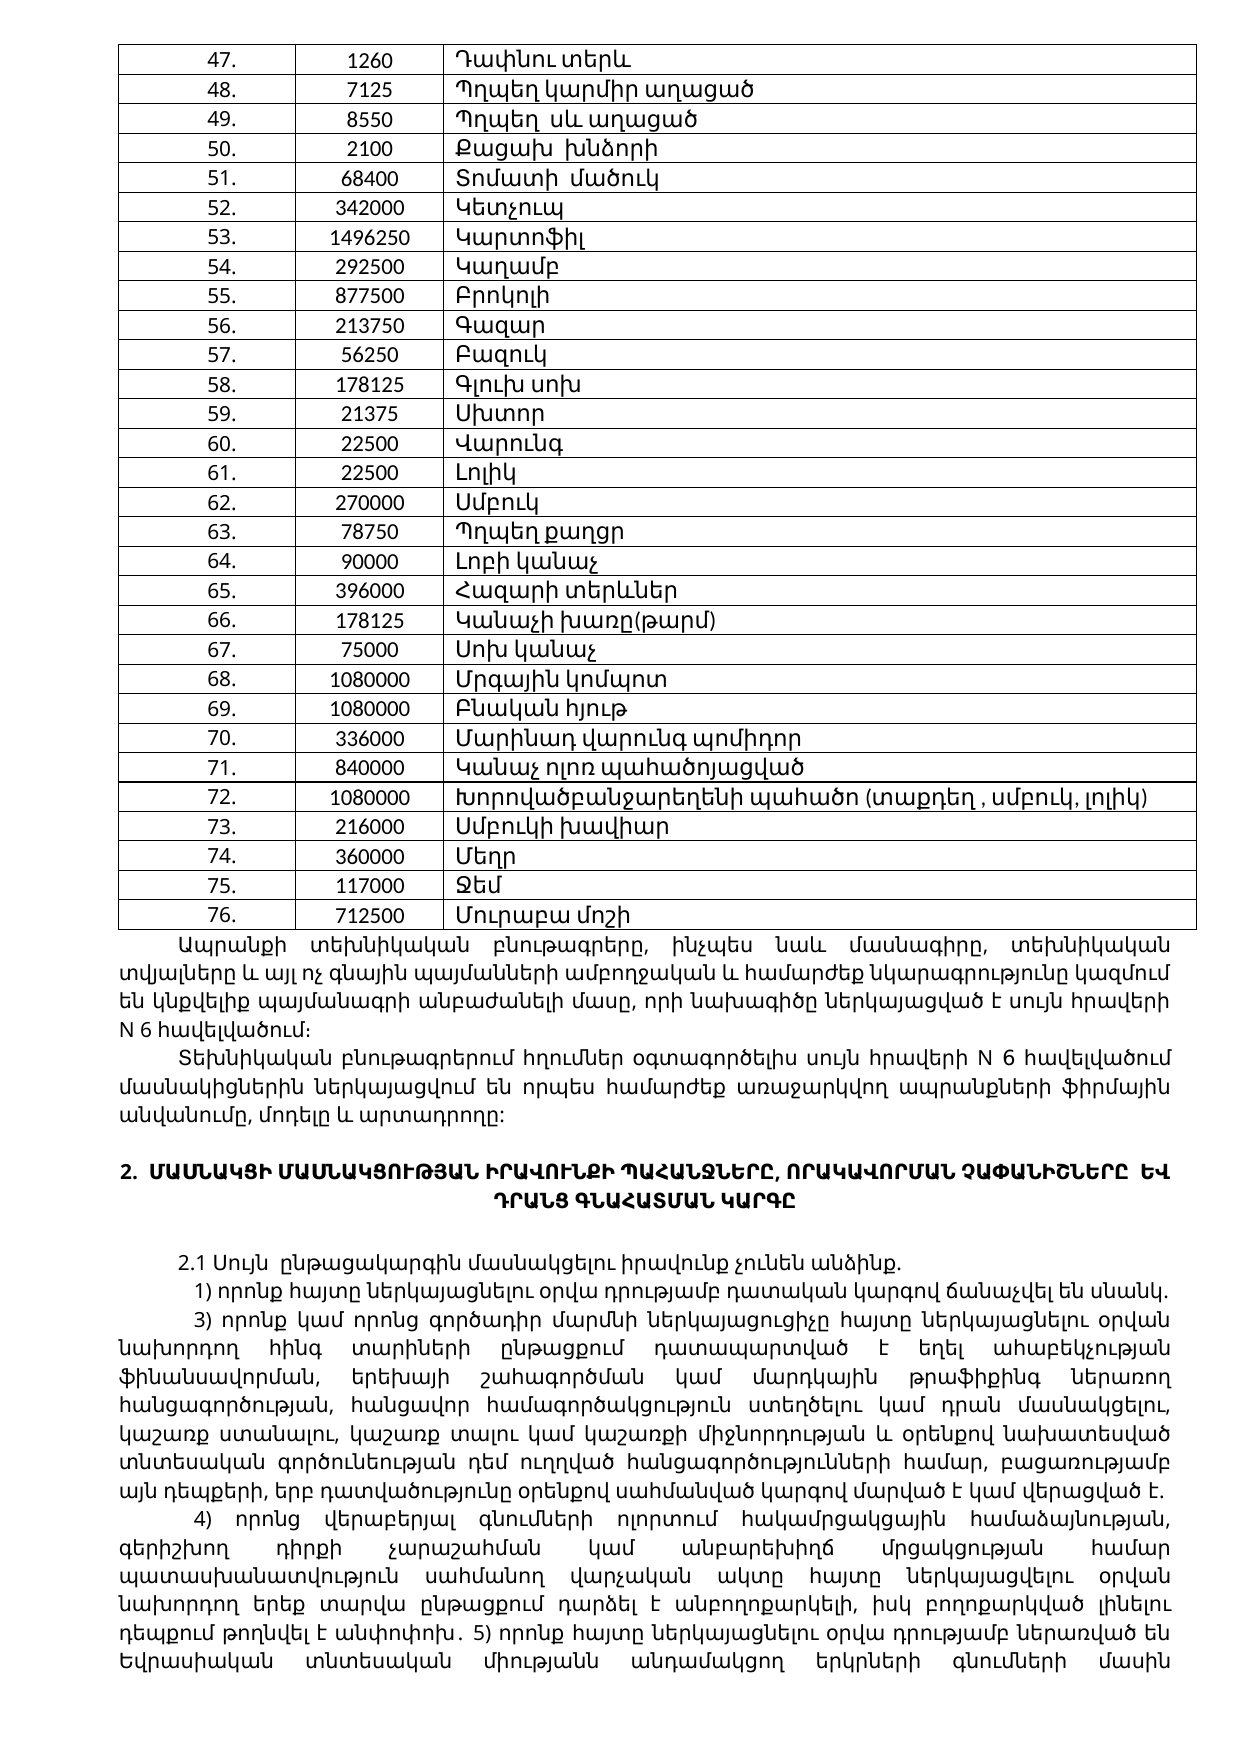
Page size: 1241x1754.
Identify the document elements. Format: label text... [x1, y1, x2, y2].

table_cell [119, 635, 295, 663]
table_cell 178125 [296, 370, 443, 398]
table_cell Պղպեղ սև աղացած [444, 104, 1196, 133]
table_cell Մեղր [444, 841, 1196, 870]
table_cell Վարունգ [444, 429, 1196, 457]
text 1) որոնք հայտը ներկայացնելու օրվա դրությամբ դատական կարգով ճանաչվել են սնանկ. [118, 1277, 1171, 1305]
table_cell [119, 429, 295, 457]
table_cell Խորովածբանջարեղենի պահածո (տաքդեղ , սմբուկ, լոլիկ) [444, 783, 1196, 811]
table_cell [119, 753, 295, 781]
table_cell Պղպեղ կարմիր աղացած [444, 75, 1196, 103]
table_cell Գազար [444, 311, 1196, 339]
table_cell 117000 [296, 871, 443, 899]
table_cell 360000 [296, 841, 443, 870]
table_cell [119, 281, 295, 310]
table_cell Ջեմ [444, 871, 1196, 899]
table_cell [119, 370, 295, 398]
table_cell [119, 163, 295, 192]
table_cell Մարինադ վարունգ պոմիդոր [444, 724, 1196, 752]
table_cell Սմբուկ [444, 488, 1196, 516]
table_cell Քացախ խնձորի [444, 134, 1196, 162]
table_cell Բազուկ [444, 340, 1196, 369]
text Տեխնիկական բնութագրերում հղումներ օգտագործելիս սույն հրավերի N 6 հավելվածում մասնակիցներին ներկայացվում են որպես համարժեք առաջարկվող ապրանքների ֆիրմային անվանումը, մոդելը և արտադրողը: [118, 1043, 1171, 1129]
table_cell [119, 900, 295, 929]
table_cell 270000 [296, 488, 443, 516]
table_cell [119, 193, 295, 221]
table_cell 1080000 [296, 694, 443, 722]
table_cell 56250 [296, 340, 443, 369]
table_cell 90000 [296, 547, 443, 575]
table_cell [119, 252, 295, 280]
table_cell [119, 104, 295, 133]
table_cell 22500 [296, 458, 443, 487]
table_cell [119, 517, 295, 546]
table_cell [119, 694, 295, 722]
table_cell 840000 [296, 753, 443, 781]
table_cell [119, 576, 295, 604]
table_cell Մուրաբա մոշի [444, 900, 1196, 929]
table_cell Սխտոր [444, 399, 1196, 428]
table_cell [119, 783, 295, 811]
table_cell [119, 547, 295, 575]
table_cell [119, 222, 295, 251]
table_cell Կաղամբ [444, 252, 1196, 280]
table_cell 75000 [296, 635, 443, 663]
table_cell Սոխ կանաչ [444, 635, 1196, 663]
table_cell Սմբուկի խավիար [444, 812, 1196, 840]
table_cell Հազարի տերևներ [444, 576, 1196, 604]
table_cell 178125 [296, 606, 443, 634]
table_cell [119, 134, 295, 162]
table_cell Կետչուպ [444, 193, 1196, 221]
table_cell Լոլիկ [444, 458, 1196, 487]
table_cell Մրգային կոմպոտ [444, 665, 1196, 693]
table_cell 213750 [296, 311, 443, 339]
table_cell [119, 488, 295, 516]
table_cell 22500 [296, 429, 443, 457]
table_cell 2100 [296, 134, 443, 162]
table_cell [119, 75, 295, 103]
table_cell Բնական հյութ [444, 694, 1196, 722]
table_cell 7125 [296, 75, 443, 103]
table_cell Դափնու տերև [444, 45, 1196, 74]
table_cell 216000 [296, 812, 443, 840]
table_cell [119, 458, 295, 487]
table_cell Լոբի կանաչ [444, 547, 1196, 575]
table_cell 396000 [296, 576, 443, 604]
table_cell Բրոկոլի [444, 281, 1196, 310]
table_cell 68400 [296, 163, 443, 192]
table_cell [119, 665, 295, 693]
table_cell 21375 [296, 399, 443, 428]
table_cell 8550 [296, 104, 443, 133]
table_cell Կարտոֆիլ [444, 222, 1196, 251]
table_cell [119, 871, 295, 899]
text 3) որոնք կամ որոնց գործադիր մարմնի ներկայացուցիչը հայտը ներկայացնելու օրվան նախորդող հինգ տարիների ընթացքում դատապարտված է եղել ահաբեկչության ֆինանսավորման, երեխայի շահագործման կամ մարդկային թրաֆիքինգ ներառող հանցագործության, հանցավոր համագործակցություն ստեղծելու կամ դրան մասնակցելու, կաշառք ստանալու, կաշառք տալու կամ կաշառքի միջնորդության և օրենքով նախատեսված տնտեսական գործունեության դեմ ուղղված հանցագործությունների համար, բացառությամբ այն դեպքերի, երբ դատվածությունը օրենքով սահմանված կարգով մարված է կամ վերացված է. [118, 1305, 1171, 1504]
table_cell [119, 724, 295, 752]
table_cell 336000 [296, 724, 443, 752]
table_cell 1496250 [296, 222, 443, 251]
table_cell 78750 [296, 517, 443, 546]
table_cell 292500 [296, 252, 443, 280]
table_cell [119, 45, 295, 74]
table_cell Կանաչի խառը(թարմ) [444, 606, 1196, 634]
table_cell 1260 [296, 45, 443, 74]
table_cell [119, 311, 295, 339]
text 2.1 Սույն ընթացակարգին մասնակցելու իրավունք չունեն անձինք. [118, 1248, 1171, 1277]
table_cell [119, 340, 295, 369]
text Ապրանքի տեխնիկական բնութագրերը, ինչպես նաև մասնագիրը, տեխնիկական տվյալները և այլ ոչ գնային պայմանների ամբողջական և համարժեք նկարագրությունը կազմում են կնքվելիք պայմանագրի անբաժանելի մասը, որի նախագիծը ներկայացված է սույն հրավերի N 6 հավելվածում։ [118, 930, 1171, 1043]
table_cell 1080000 [296, 665, 443, 693]
table_cell 877500 [296, 281, 443, 310]
table_cell [119, 606, 295, 634]
table_cell 1080000 [296, 783, 443, 811]
table_cell [119, 841, 295, 870]
table_cell Պղպեղ քաղցր [444, 517, 1196, 546]
table_cell Կանաչ ոլոռ պահածոյացված [444, 753, 1196, 781]
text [118, 1504, 1171, 1675]
table_cell [119, 399, 295, 428]
table_cell 342000 [296, 193, 443, 221]
table_cell [119, 812, 295, 840]
table_cell Գլուխ սոխ [444, 370, 1196, 398]
table_cell 712500 [296, 900, 443, 929]
table_cell Տոմատի մածուկ [444, 163, 1196, 192]
text 2. ՄԱՍՆԱԿՑԻ ՄԱՍՆԱԿՑՈՒԹՅԱՆ ԻՐԱՎՈՒՆՔԻ ՊԱՀԱՆՋՆԵՐԸ, ՈՐԱԿԱՎՈՐՄԱՆ ՉԱՓԱՆԻՇՆԵՐԸ ԵՎ ԴՐԱՆՑ ԳՆԱՀԱՏՄԱՆ ԿԱՐԳԸ [118, 1157, 1171, 1214]
